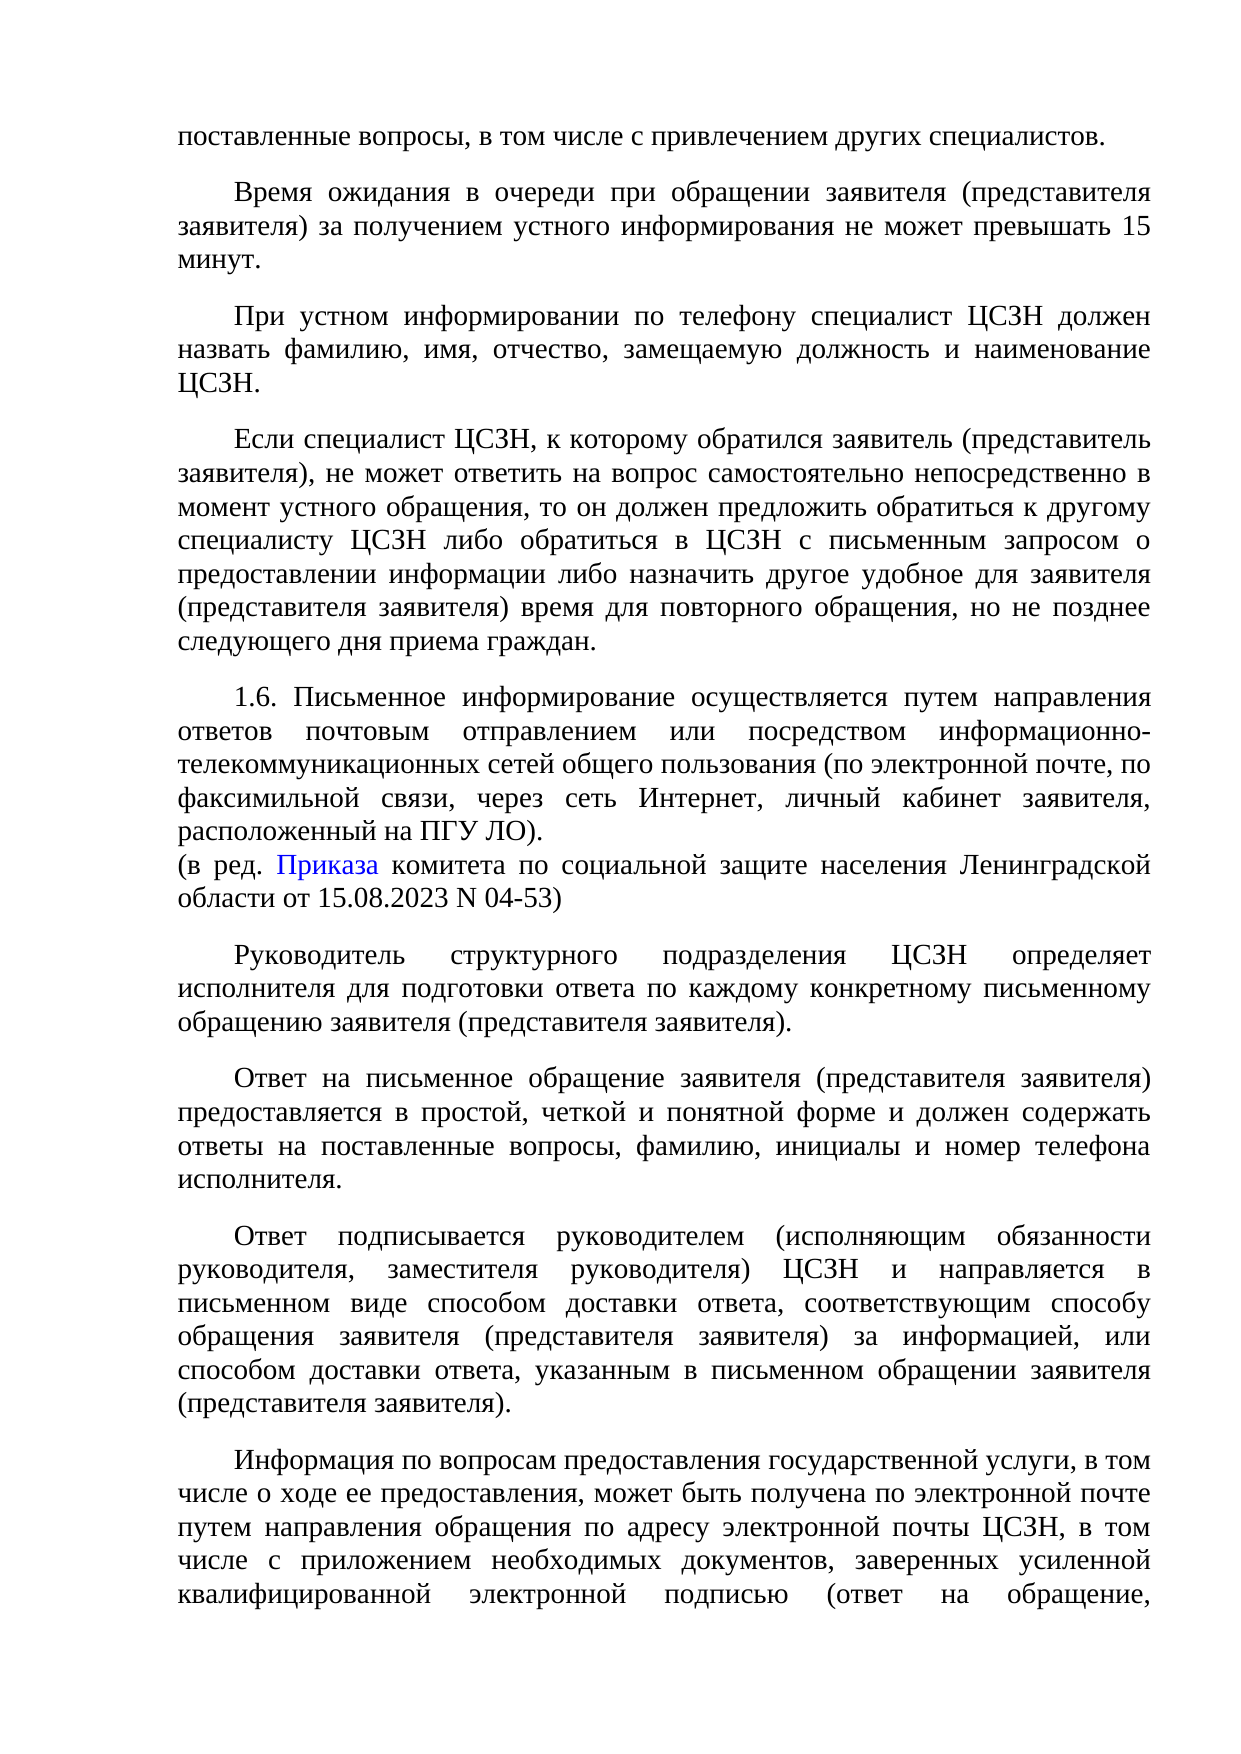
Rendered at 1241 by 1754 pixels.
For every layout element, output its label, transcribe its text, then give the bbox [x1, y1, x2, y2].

text Ответ на письменное обращение заявителя (представителя заявителя) предоставляется в простой, четкой и понятной форме и должен содержать ответы на поставленные вопросы, фамилию, инициалы и номер телефона исполнителя. [177, 1061, 1152, 1195]
text Время ожидания в очереди при обращении заявителя (представителя заявителя) за получением устного информирования не может превышать 15 минут. [177, 174, 1152, 275]
text (в ред. Приказа комитета по социальной защите населения Ленинградской области от 15.08.2023 N 04-53) [177, 847, 1152, 914]
text 1.6. Письменное информирование осуществляется путем направления ответов почтовым отправлением или посредством информационно-телекоммуникационных сетей общего пользования (по электронной почте, по факсимильной связи, через сеть Интернет, личный кабинет заявителя, расположенный на ПГУ ЛО). [177, 679, 1152, 847]
text При устном информировании по телефону специалист ЦСЗН должен назвать фамилию, имя, отчество, замещаемую должность и наименование ЦСЗН. [177, 298, 1152, 399]
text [177, 1442, 1152, 1609]
text Руководитель структурного подразделения ЦСЗН определяет исполнителя для подготовки ответа по каждому конкретному письменному обращению заявителя (представителя заявителя). [177, 937, 1152, 1038]
text Ответ подписывается руководителем (исполняющим обязанности руководителя, заместителя руководителя) ЦСЗН и направляется в письменном виде способом доставки ответа, соответствующим способу обращения заявителя (представителя заявителя) за информацией, или способом доставки ответа, указанным в письменном обращении заявителя (представителя заявителя). [177, 1218, 1152, 1419]
text Если специалист ЦСЗН, к которому обратился заявитель (представитель заявителя), не может ответить на вопрос самостоятельно непосредственно в момент устного обращения, то он должен предложить обратиться к другому специалисту ЦСЗН либо обратиться в ЦСЗН с письменным запросом о предоставлении информации либо назначить другое удобное для заявителя (представителя заявителя) время для повторного обращения, но не позднее следующего дня приема граждан. [177, 422, 1152, 656]
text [177, 118, 1152, 152]
